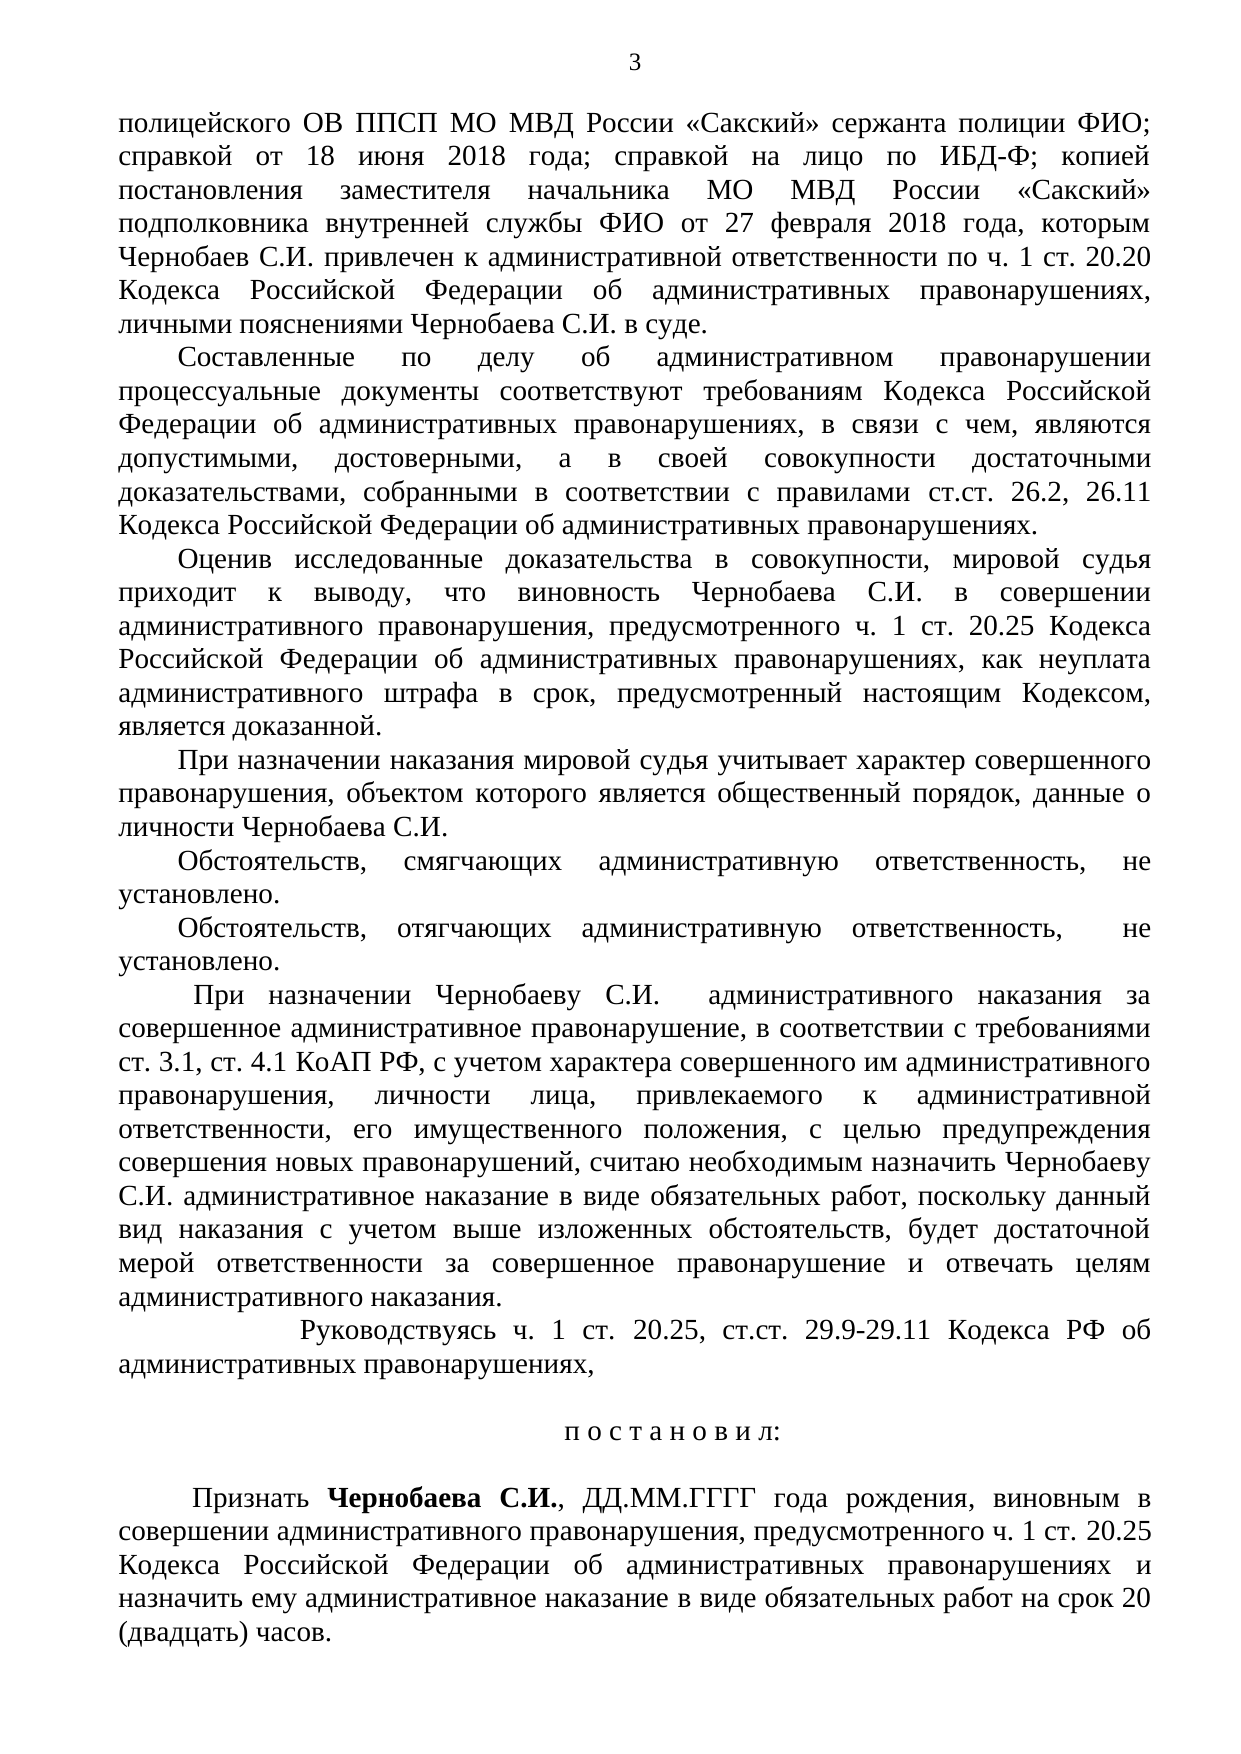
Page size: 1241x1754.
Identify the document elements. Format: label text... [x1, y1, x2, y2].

text Оценив исследованные доказательства в совокупности, мировой судья приходит к выводу, что виновность Чернобаева С.И. в совершении административного правонарушения, предусмотренного ч. 1 ст. 20.25 Кодекса Российской Федерации об административных правонарушениях, как неуплата административного штрафа в срок, предусмотренный настоящим Кодексом, является доказанной. [118, 541, 1152, 742]
text Обстоятельств, отягчающих административную ответственность, не установлено. [118, 910, 1152, 977]
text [118, 105, 1152, 339]
text При назначении Чернобаеву С.И. административного наказания за совершенное административное правонарушение, в соответствии с требованиями ст. 3.1, ст. 4.1 КоАП РФ, с учетом характера совершенного им административного правонарушения, личности лица, привлекаемого к административной ответственности, его имущественного положения, с целью предупреждения совершения новых правонарушений, считаю необходимым назначить Чернобаеву С.И. административное наказание в виде обязательных работ, поскольку данный вид наказания с учетом выше изложенных обстоятельств, будет достаточной мерой ответственности за совершенное правонарушение и отвечать целям административного наказания. [118, 977, 1152, 1312]
text При назначении наказания мировой судья учитывает характер совершенного правонарушения, объектом которого является общественный порядок, данные о личности Чернобаева С.И. [118, 742, 1152, 843]
text Признать Чернобаева С.И., ДД.ММ.ГГГГ года рождения, виновным в совершении административного правонарушения, предусмотренного ч. 1 ст. 20.25 Кодекса Российской Федерации об административных правонарушениях и назначить ему административное наказание в виде обязательных работ на срок 20 (двадцать) часов. [118, 1480, 1152, 1648]
text Составленные по делу об административном правонарушении процессуальные документы соответствуют требованиям Кодекса Российской Федерации об административных правонарушениях, в связи с чем, являются допустимыми, достоверными, а в своей совокупности достаточными доказательствами, собранными в соответствии с правилами ст.ст. 26.2, 26.11 Кодекса Российской Федерации об административных правонарушениях. [118, 339, 1152, 541]
text Руководствуясь ч. 1 ст. 20.25, ст.ст. 29.9-29.11 Кодекса РФ об административных правонарушениях, [118, 1312, 1152, 1379]
text Обстоятельств, смягчающих административную ответственность, не установлено. [118, 843, 1152, 910]
text п о с т а н о в и л: [118, 1413, 1152, 1446]
